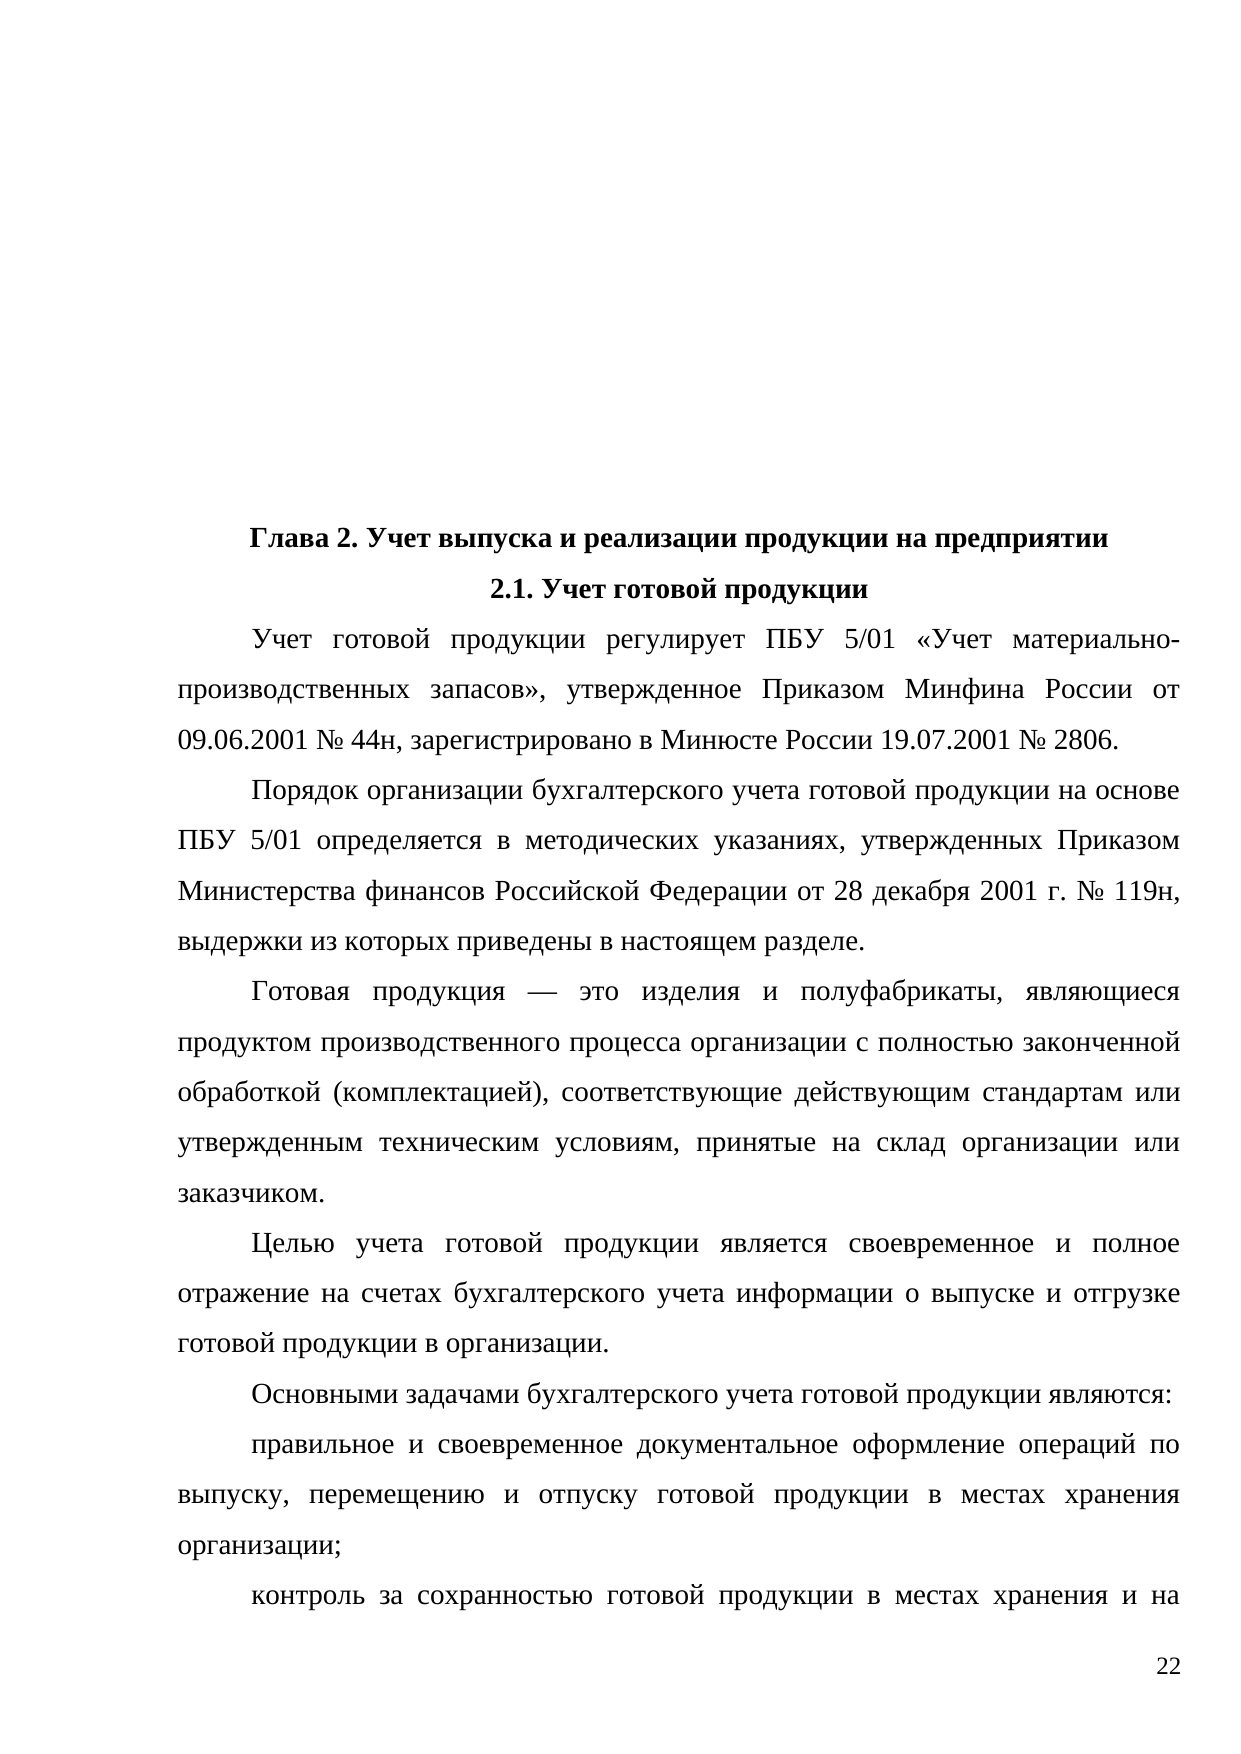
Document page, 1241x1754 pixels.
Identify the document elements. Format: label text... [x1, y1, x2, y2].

text Порядок организации бухгалтерского учета готовой продукции на основе ПБУ 5/01 определяется в методических указаниях, утвержденных Приказом Министерства финансов Российской Федерации от 28 декабря . № 119н, выдержки из которых приведены в настоящем разделе. [177, 772, 1181, 957]
text Учет готовой продукции регулирует ПБУ 5/01 «Учет материально-производственных запасов», утвержденное Приказом Минфина России от 09.06.2001 № 44н, зарегистрировано в Минюсте России 19.07.2001 № 2806. [177, 621, 1181, 755]
text Целью учета готовой продукции является своевременное и полное отражение на счетах бухгалтерского учета информации о выпуске и отгрузке готовой продукции в организации. [177, 1225, 1181, 1359]
text 2.1. Учет готовой продукции [177, 571, 1181, 604]
text Глава 2. Учет выпуска и реализации продукции на предприятии [177, 521, 1181, 554]
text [177, 1577, 1181, 1611]
text правильное и своевременное документальное оформление операций по выпуску, перемещению и отпуску готовой продукции в местах хранения организации; [177, 1426, 1181, 1560]
text Готовая продукция — это изделия и полуфабрикаты, являющиеся продуктом производственного процесса организации с полностью законченной обработкой (комплектацией), соответствующие действующим стандартам или утвержденным техническим условиям, принятые на склад организации или заказчиком. [177, 973, 1181, 1208]
text Основными задачами бухгалтерского учета готовой продукции являются: [177, 1376, 1181, 1409]
